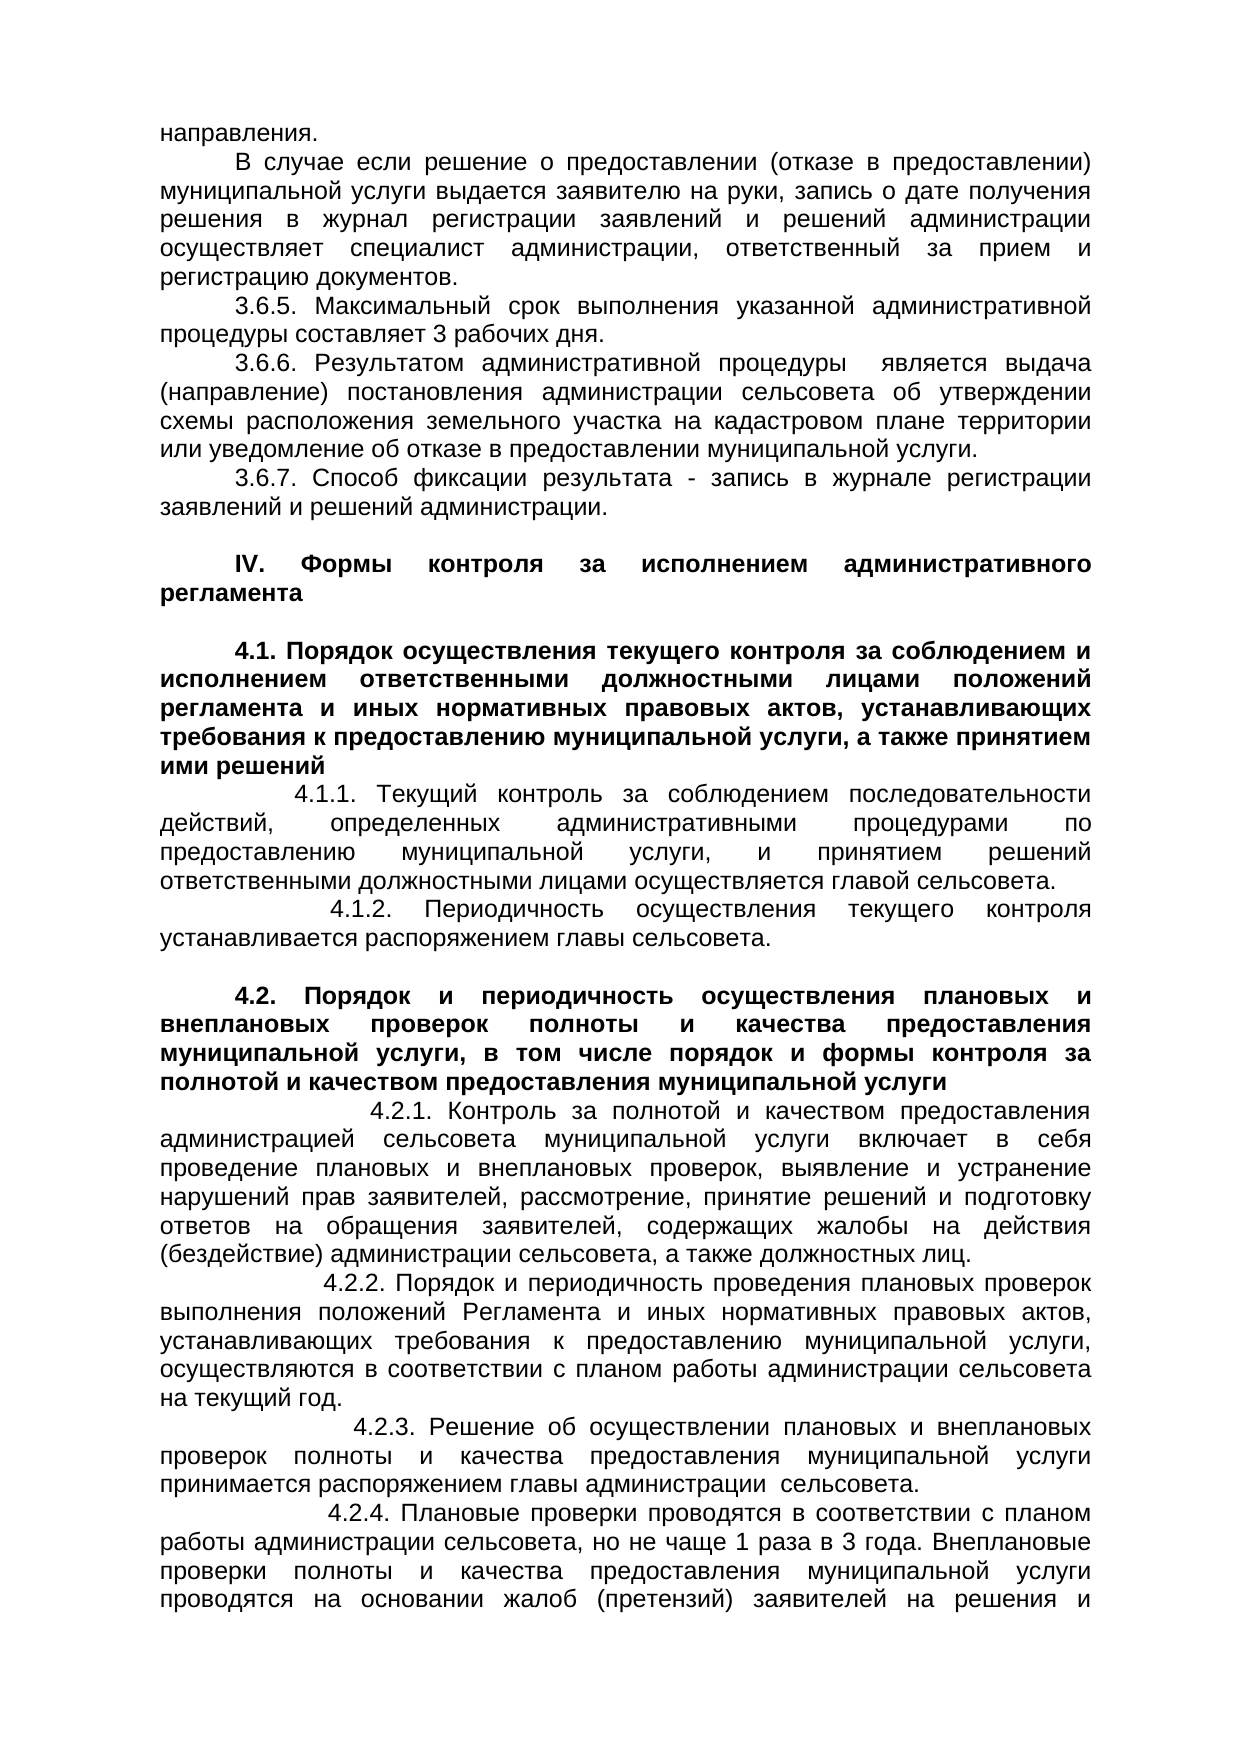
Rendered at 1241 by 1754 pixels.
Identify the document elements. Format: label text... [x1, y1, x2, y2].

text 4.2.2. Порядок и периодичность проведения плановых проверок выполнения положений Регламента и иных нормативных правовых актов, устанавливающих требования к предоставлению муниципальной услуги, осуществляются в соответствии с планом работы администрации сельсовета на текущий год. [159, 1268, 1092, 1412]
text 4.2.1. Контроль за полнотой и качеством предоставления администрацией сельсовета муниципальной услуги включает в себя проведение плановых и внеплановых проверок, выявление и устранение нарушений прав заявителей, рассмотрение, принятие решений и подготовку ответов на обращения заявителей, содержащих жалобы на действия (бездействие) администрации сельсовета, а также должностных лиц. [159, 1096, 1092, 1268]
text 3.6.7. Способ фиксации результата - запись в журнале регистрации заявлений и решений администрации. [159, 463, 1092, 521]
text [159, 118, 1092, 147]
text 4.1. Порядок осуществления текущего контроля за соблюдением и исполнением ответственными должностными лицами положений регламента и иных нормативных правовых актов, устанавливающих требования к предоставлению муниципальной услуги, а также принятием ими решений [159, 636, 1092, 779]
text 3.6.5. Максимальный срок выполнения указанной административной процедуры составляет 3 рабочих дня. [159, 291, 1092, 348]
text В случае если решение о предоставлении (отказе в предоставлении) муниципальной услуги выдается заявителю на руки, запись о дате получения решения в журнал регистрации заявлений и решений администрации осуществляет специалист администрации, ответственный за прием и регистрацию документов. [159, 147, 1092, 291]
text 4.2. Порядок и периодичность осуществления плановых и внеплановых проверок полноты и качества предоставления муниципальной услуги, в том числе порядок и формы контроля за полнотой и качеством предоставления муниципальной услуги [159, 981, 1092, 1096]
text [159, 1498, 1092, 1613]
text 4.1.2. Периодичность осуществления текущего контроля устанавливается распоряжением главы сельсовета. [159, 894, 1092, 952]
text 4.2.3. Решение об осуществлении плановых и внеплановых проверок полноты и качества предоставления муниципальной услуги принимается распоряжением главы администрации сельсовета. [159, 1412, 1092, 1498]
text 3.6.6. Результатом административной процедуры является выдача (направление) постановления администрации сельсовета об утверждении схемы расположения земельного участка на кадастровом плане территории или уведомление об отказе в предоставлении муниципальной услуги. [159, 348, 1092, 463]
text 4.1.1. Текущий контроль за соблюдением последовательности действий, определенных административными процедурами по предоставлению муниципальной услуги, и принятием решений ответственными должностными лицами осуществляется главой сельсовета. [159, 779, 1092, 894]
text IV. Формы контроля за исполнением административного регламента [159, 549, 1092, 607]
